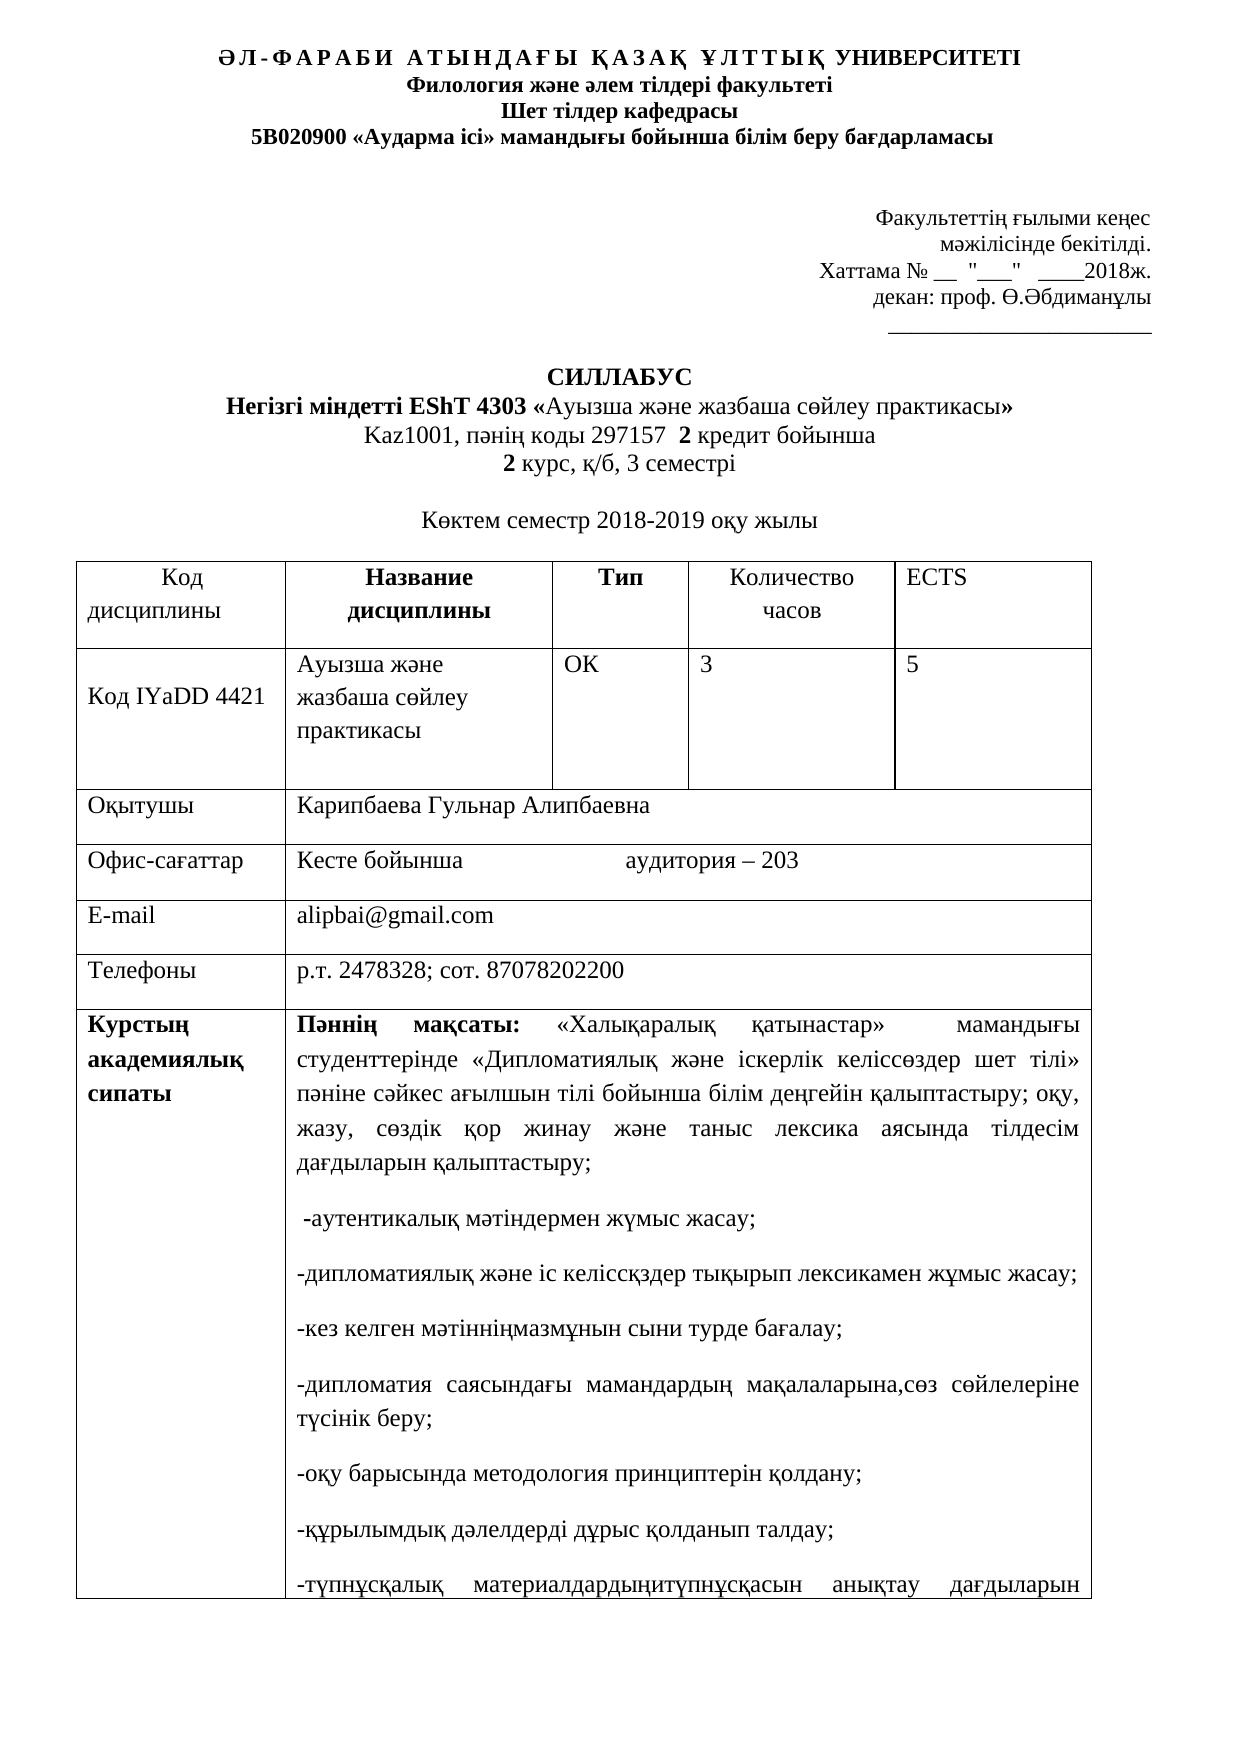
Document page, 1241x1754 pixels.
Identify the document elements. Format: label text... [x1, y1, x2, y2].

table_header Тип [553, 562, 688, 648]
text 2 курс, қ/б, 3 семестрі [87, 448, 1152, 477]
table_cell 5 [896, 649, 1091, 789]
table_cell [286, 1010, 1091, 1598]
table_header Код дисциплины [77, 562, 285, 648]
text Хаттама № __ "___" ____2018ж. [87, 257, 1152, 283]
table_cell 3 [689, 649, 894, 789]
table_cell Офис-сағаттар [77, 845, 285, 899]
table_header ECTS [896, 562, 1091, 648]
table_header Количество часов [689, 562, 894, 648]
text Шет тілдер кафедрасы [87, 97, 1152, 123]
text Филология және әлем тілдері факультеті [87, 71, 1152, 97]
text Көктем семестр 2018-2019 оқу жылы [87, 505, 1152, 534]
table_cell ОК [553, 649, 688, 789]
table_cell Код IYaDD 4421 [77, 649, 285, 789]
text _______________________ [87, 309, 1152, 336]
text Kaz1001, пәнің коды 297157 2 кредит бойынша [87, 420, 1152, 448]
text мәжілісінде бекітілді. [87, 231, 1152, 257]
table_cell Оқытушы [77, 790, 285, 844]
table_cell E-mail [77, 901, 285, 954]
table_cell р.т. 2478328; сот. 87078202200 [286, 955, 1091, 1008]
table_cell alipbai@gmail.com [286, 901, 1091, 954]
table_cell Телефоны [77, 955, 285, 1008]
text СИЛЛАБУС [87, 362, 1152, 391]
text декан: проф. Ө.Әбдиманұлы [87, 283, 1152, 309]
table_cell Ауызша және жазбаша сөйлеу практикасы [286, 649, 552, 789]
table_header Название дисциплины [286, 562, 552, 648]
table_cell Карипбаева Гульнар Алипбаевна [286, 790, 1091, 844]
table_cell Кесте бойынша аудитория – 203 [286, 845, 1091, 899]
text 5B020900 «Аударма ісі» мамандығы бойынша білім беру бағдарламасы [87, 123, 1152, 150]
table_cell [77, 1010, 285, 1598]
text Негізгі міндетті EShT 4303 «Ауызша және жазбаша сөйлеу практикасы» [87, 391, 1152, 420]
text ӘЛ-ФАРАБИ АТЫНДАҒЫ ҚАЗАҚ ҰЛТТЫҚ УНИВЕРСИТЕТІ [87, 44, 1152, 71]
text Факультеттің ғылыми кеңес [87, 204, 1152, 231]
